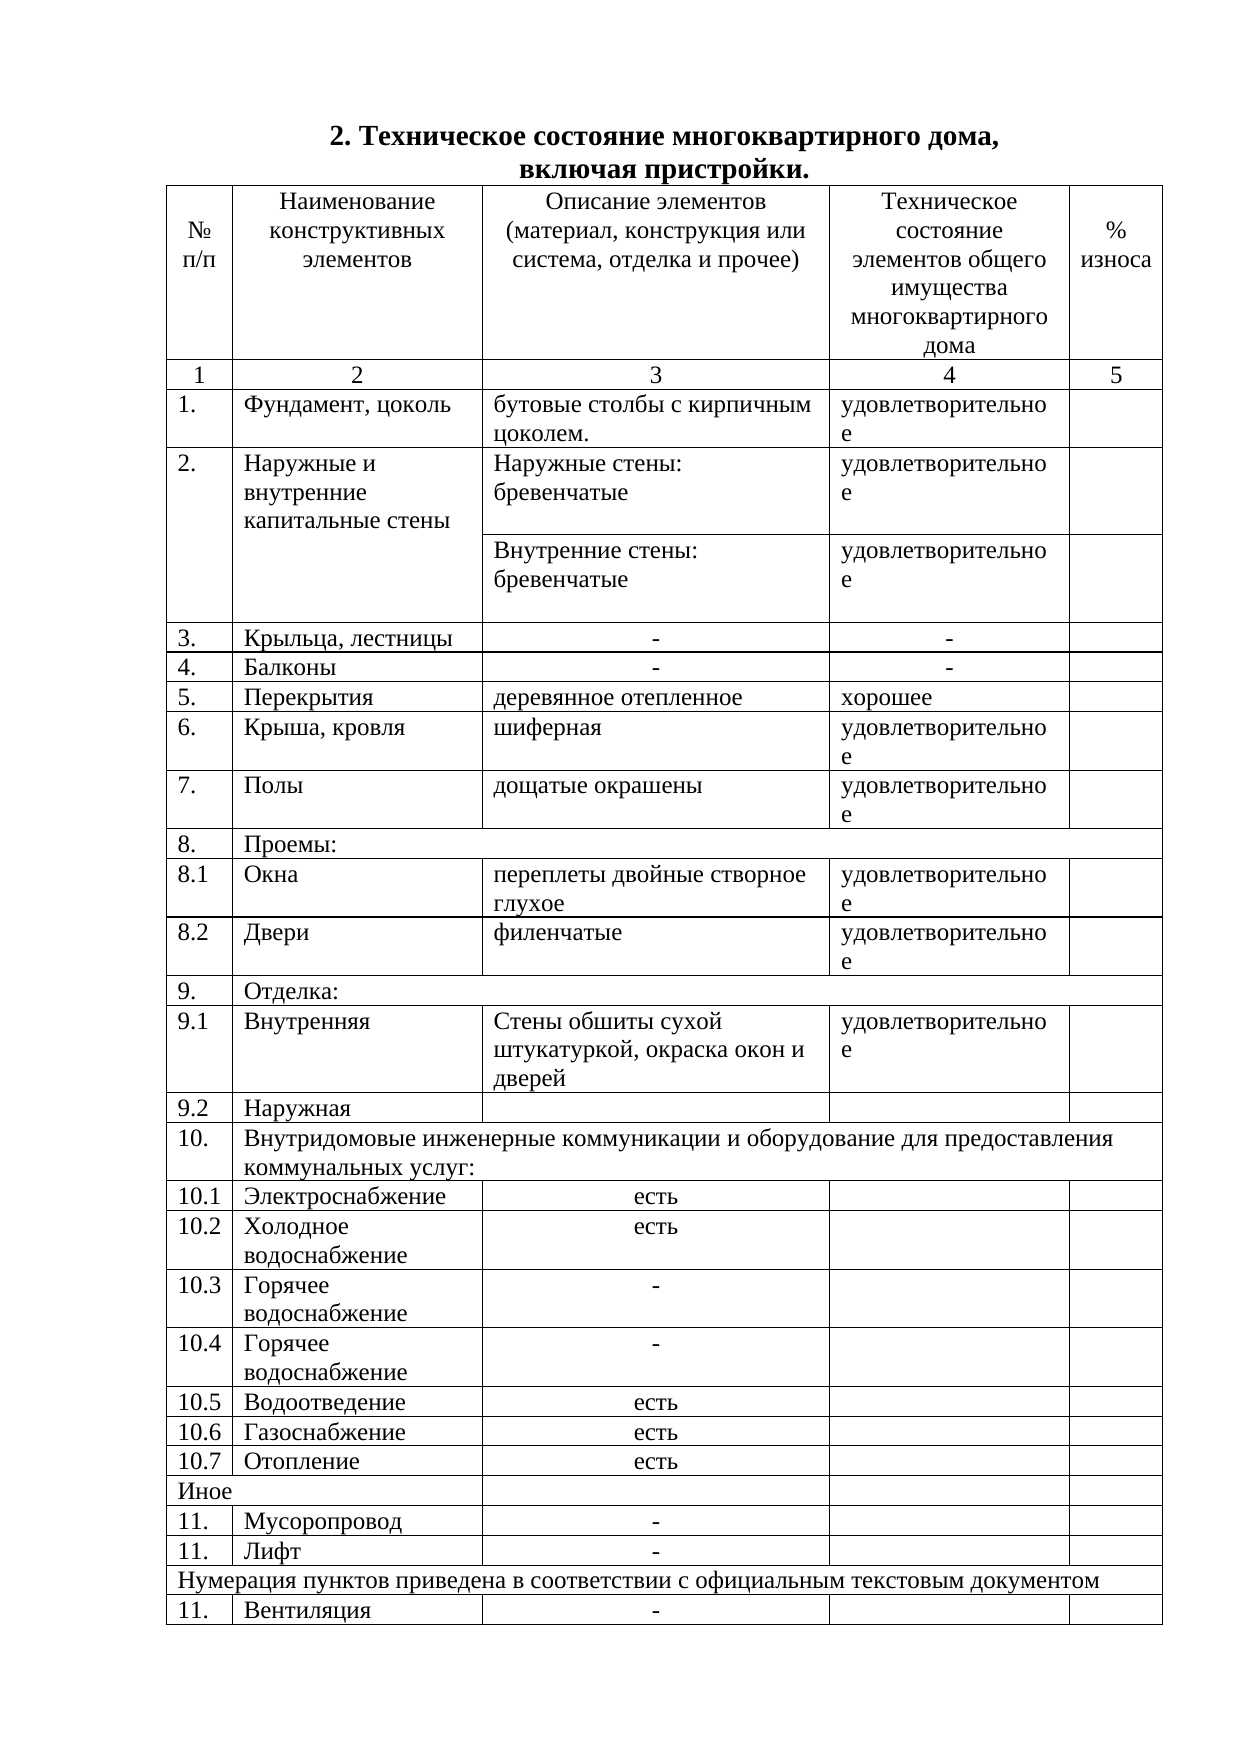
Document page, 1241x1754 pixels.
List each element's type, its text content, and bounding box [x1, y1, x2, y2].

table_cell удовлетворительное [830, 535, 1069, 622]
table_cell 5 [1070, 360, 1162, 388]
table_cell Фундамент, цоколь [233, 390, 482, 447]
table_cell 5. [167, 682, 232, 711]
table_cell [1070, 1417, 1162, 1445]
table_cell - [830, 623, 1069, 651]
table_cell есть [483, 1387, 829, 1416]
table_cell Окна [233, 859, 482, 916]
table_cell - [483, 1328, 829, 1386]
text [177, 118, 1152, 152]
table_cell удовлетворительное [830, 1006, 1069, 1092]
table_cell есть [483, 1417, 829, 1445]
table_cell дощатые окрашены [483, 771, 829, 828]
table_cell [1070, 653, 1162, 681]
table_cell Перекрытия [233, 682, 482, 711]
table_cell 10.7 [167, 1446, 232, 1475]
table_cell 11. [167, 1506, 232, 1535]
table_cell Электроснабжение [233, 1181, 482, 1210]
table_cell [1070, 1211, 1162, 1269]
table_cell [830, 1417, 1069, 1445]
table_cell - [483, 1270, 829, 1327]
text включая пристройки. [177, 152, 1152, 185]
table_cell [1070, 682, 1162, 711]
table_cell 10.1 [167, 1181, 232, 1210]
table_cell удовлетворительное [830, 448, 1069, 534]
table_cell [1070, 918, 1162, 975]
table_cell 1 [167, 360, 232, 388]
table_cell удовлетворительное [830, 771, 1069, 828]
table_cell [1070, 1476, 1162, 1505]
table_cell Стены обшиты сухой штукатуркой, окраска окон и дверей [483, 1006, 829, 1092]
table_header Наименование конструктивных элементов [233, 186, 482, 359]
table_cell 2. [167, 448, 232, 622]
table_cell есть [483, 1446, 829, 1475]
table_cell Отделка: [233, 976, 1162, 1005]
table_cell Балконы [233, 653, 482, 681]
table_cell Внутренняя [233, 1006, 482, 1092]
table_cell Горячее водоснабжение [233, 1328, 482, 1386]
table_cell 8.1 [167, 859, 232, 916]
table_cell [1070, 1270, 1162, 1327]
table_cell [1070, 712, 1162, 769]
table_cell [1070, 1328, 1162, 1386]
table_cell Вентиляция [233, 1595, 482, 1624]
table_cell есть [483, 1181, 829, 1210]
table_header Описание элементов (материал, конструкция или система, отделка и прочее) [483, 186, 829, 359]
table_cell [830, 1328, 1069, 1386]
table_cell [1070, 390, 1162, 447]
table_cell [830, 1181, 1069, 1210]
table_cell 10. [167, 1123, 232, 1180]
table_cell [830, 1536, 1069, 1564]
table_cell [830, 1387, 1069, 1416]
table_cell Проемы: [233, 829, 1162, 858]
table_cell Внутридомовые инженерные коммуникации и оборудование для предоставления коммунальных услуг: [233, 1123, 1162, 1180]
table_cell Крыша, кровля [233, 712, 482, 769]
table_cell Наружные стены: бревенчатые [483, 448, 829, 534]
table_cell шиферная [483, 712, 829, 769]
table_cell Лифт [233, 1536, 482, 1564]
table_header № п/п [167, 186, 232, 359]
table_cell Крыльца, лестницы [233, 623, 482, 651]
table_cell - [483, 623, 829, 651]
table_cell Горячее водоснабжение [233, 1270, 482, 1327]
table_cell Водоотведение [233, 1387, 482, 1416]
table_cell - [483, 1506, 829, 1535]
table_cell Мусоропровод [233, 1506, 482, 1535]
table_cell есть [483, 1211, 829, 1269]
table_cell [830, 1506, 1069, 1535]
table_cell - [483, 1536, 829, 1564]
table_cell - [483, 1595, 829, 1624]
table_cell [830, 1093, 1069, 1122]
table_cell филенчатые [483, 918, 829, 975]
table_cell [1070, 1006, 1162, 1092]
table_cell [830, 1446, 1069, 1475]
table_cell [1070, 1446, 1162, 1475]
table_cell Отопление [233, 1446, 482, 1475]
table_cell [1070, 771, 1162, 828]
table_cell 9. [167, 976, 232, 1005]
table_cell 10.4 [167, 1328, 232, 1386]
table_cell Полы [233, 771, 482, 828]
table_cell удовлетворительное [830, 712, 1069, 769]
table_cell [1070, 1536, 1162, 1564]
table_cell [1070, 623, 1162, 651]
table_cell 8.2 [167, 918, 232, 975]
table_cell удовлетворительное [830, 918, 1069, 975]
table_cell 10.2 [167, 1211, 232, 1269]
table_cell деревянное отепленное [483, 682, 829, 711]
table_cell Нумерация пунктов приведена в соответствии с официальным текстовым документом [167, 1566, 1162, 1594]
table_header Техническое состояние элементов общего имущества многоквартирного дома [830, 186, 1069, 359]
table_cell 7. [167, 771, 232, 828]
table_cell [1070, 1093, 1162, 1122]
table_cell [1070, 535, 1162, 622]
table_cell - [830, 653, 1069, 681]
table_cell [1070, 1387, 1162, 1416]
table_cell [483, 1093, 829, 1122]
table_cell Газоснабжение [233, 1417, 482, 1445]
table_cell 6. [167, 712, 232, 769]
table_cell 2 [233, 360, 482, 388]
table_cell 3. [167, 623, 232, 651]
table_cell [830, 1476, 1069, 1505]
table_cell [1070, 1181, 1162, 1210]
table_cell 11. [167, 1595, 232, 1624]
table_cell [830, 1270, 1069, 1327]
table_cell 10.6 [167, 1417, 232, 1445]
table_cell Иное [167, 1476, 482, 1505]
table_cell 9.2 [167, 1093, 232, 1122]
table_cell 8. [167, 829, 232, 858]
table_cell Наружная [233, 1093, 482, 1122]
table_cell хорошее [830, 682, 1069, 711]
table_cell [830, 1595, 1069, 1624]
table_cell [483, 1476, 829, 1505]
table_cell 1. [167, 390, 232, 447]
table_cell [1070, 448, 1162, 534]
table_cell 9.1 [167, 1006, 232, 1092]
table_cell [1070, 1506, 1162, 1535]
table_cell бутовые столбы с кирпичным цоколем. [483, 390, 829, 447]
table_cell [830, 1211, 1069, 1269]
table_cell - [483, 653, 829, 681]
table_cell 4. [167, 653, 232, 681]
table_cell 10.3 [167, 1270, 232, 1327]
table_cell переплеты двойные створное глухое [483, 859, 829, 916]
table_cell удовлетворительное [830, 390, 1069, 447]
table_cell 11. [167, 1536, 232, 1564]
table_cell Двери [233, 918, 482, 975]
table_header % износа [1070, 186, 1162, 359]
table_cell удовлетворительное [830, 859, 1069, 916]
table_cell Холодное водоснабжение [233, 1211, 482, 1269]
table_cell Внутренние стены: бревенчатые [483, 535, 829, 622]
table_cell 3 [483, 360, 829, 388]
table_cell 10.5 [167, 1387, 232, 1416]
table_cell [1070, 1595, 1162, 1624]
table_cell [1070, 859, 1162, 916]
table_cell Наружные и внутренние капитальные стены [233, 448, 482, 622]
table_cell 4 [830, 360, 1069, 388]
